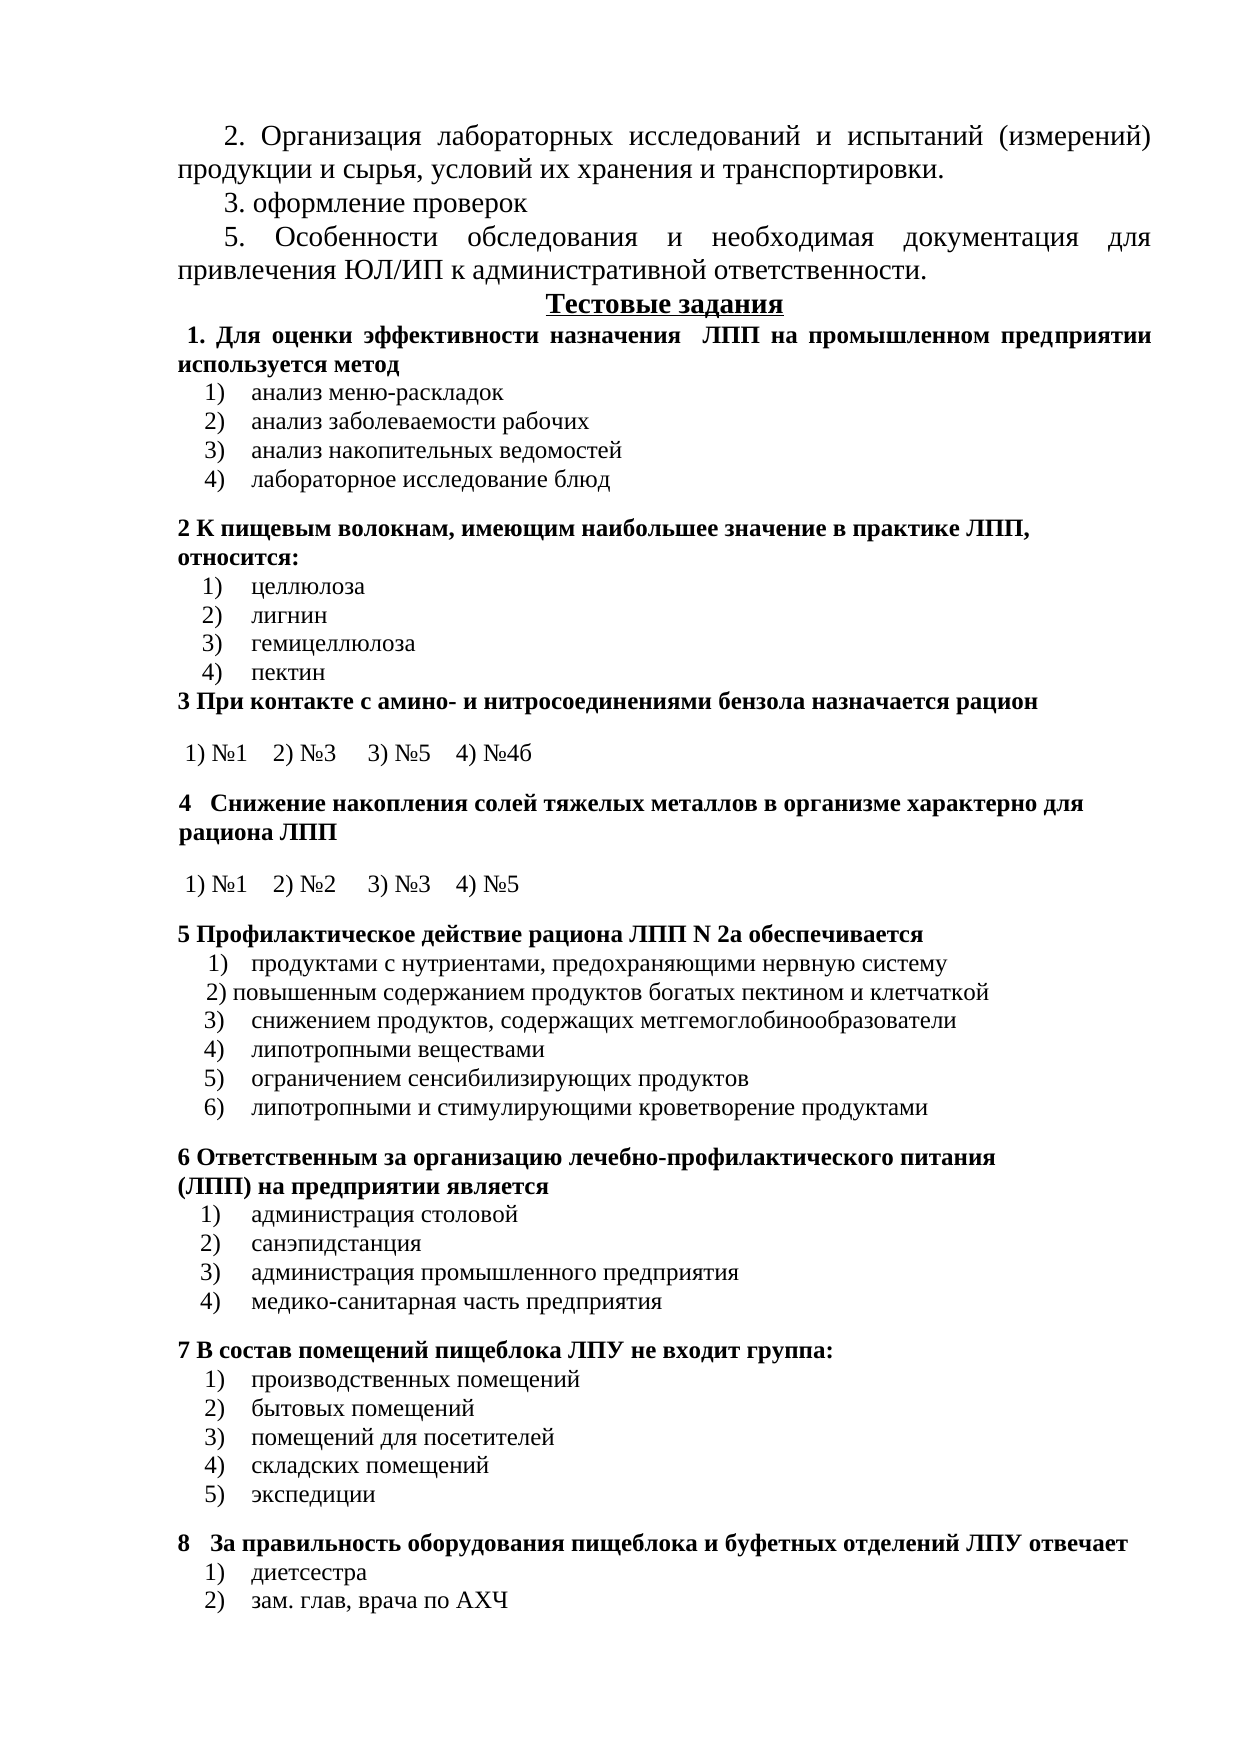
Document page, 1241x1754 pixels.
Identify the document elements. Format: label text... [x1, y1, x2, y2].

text Тестовые задания [177, 286, 1152, 319]
text 2) повышенным содержанием продуктов богатых пектином и клетчаткой [178, 977, 1114, 1006]
text 5. Особенности обследования и необходимая документация для привлечения ЮЛ/ИП к административной ответственности. [177, 219, 1152, 286]
list анализ накопительных ведомостей [204, 435, 1152, 464]
list помещений для посетителей [204, 1422, 1152, 1451]
text 8 За правильность оборудования пищеблока и буфетных отделений ЛПУ отвечает [177, 1528, 1152, 1557]
text 4 Снижение накопления солей тяжелых металлов в организме характерно для рациона ЛПП [179, 788, 1152, 846]
list экспедиции [204, 1479, 1152, 1508]
list санэпидстанция [200, 1228, 1152, 1257]
list администрация промышленного предприятия [200, 1257, 1152, 1286]
list лигнин [202, 600, 1152, 628]
list производственных помещений [204, 1364, 1152, 1393]
text 1) продуктами с нутриентами, предохраняющими нервную систему [207, 948, 1152, 977]
text 3. оформление проверок [177, 185, 1152, 219]
list ограничением сенсибилизирующих продуктов [204, 1063, 1152, 1092]
list диетсестра [204, 1557, 1152, 1586]
list медико-санитарная часть предприятия [200, 1286, 1152, 1315]
text 6 Ответственным за организацию лечебно-профилактического питания (ЛПП) на предприятии является [177, 1142, 1152, 1199]
list лабораторное исследование блюд [204, 464, 1152, 493]
list гемицеллюлоза [202, 628, 1152, 657]
text 2. Организация лабораторных исследований и испытаний (измерений) продукции и сырья, условий их хранения и транспортировки. [177, 118, 1152, 185]
list зам. глав, врача по АХЧ [204, 1586, 1152, 1614]
text 1) №1 2) №2 3) №3 4) №5 [184, 869, 1152, 898]
text 5 Профилактическое действие рациона ЛПП N 2а обеспечивается [177, 919, 1152, 948]
list администрация столовой [200, 1199, 1152, 1228]
text 3 При контакте с амино- и нитросоединениями бензола назначается рацион [177, 686, 1152, 715]
list липотропными веществами [204, 1034, 1152, 1063]
text 7 В состав помещений пищеблока ЛПУ не входит группа: [177, 1336, 1152, 1364]
list целлюлоза [202, 571, 1152, 600]
text 1) №1 2) №3 3) №5 4) №4б [184, 738, 1152, 767]
list анализ заболеваемости рабочих [204, 406, 1152, 435]
list складских помещений [204, 1451, 1152, 1479]
list снижением продуктов, содержащих метгемоглобинообразователи [204, 1006, 1152, 1034]
list бытовых помещений [204, 1393, 1152, 1422]
list липотропными и стимулирующими кроветворение продуктами [204, 1092, 1152, 1121]
list анализ меню-раскладок [204, 377, 1152, 406]
text 2 К пищевым волокнам, имеющим наибольшее значение в практике ЛПП, относится: [177, 513, 1152, 571]
list пектин [202, 657, 1152, 686]
text 1. Для оценки эффективности назначения ЛПП на промышленном предприятии используется метод [177, 320, 1152, 377]
